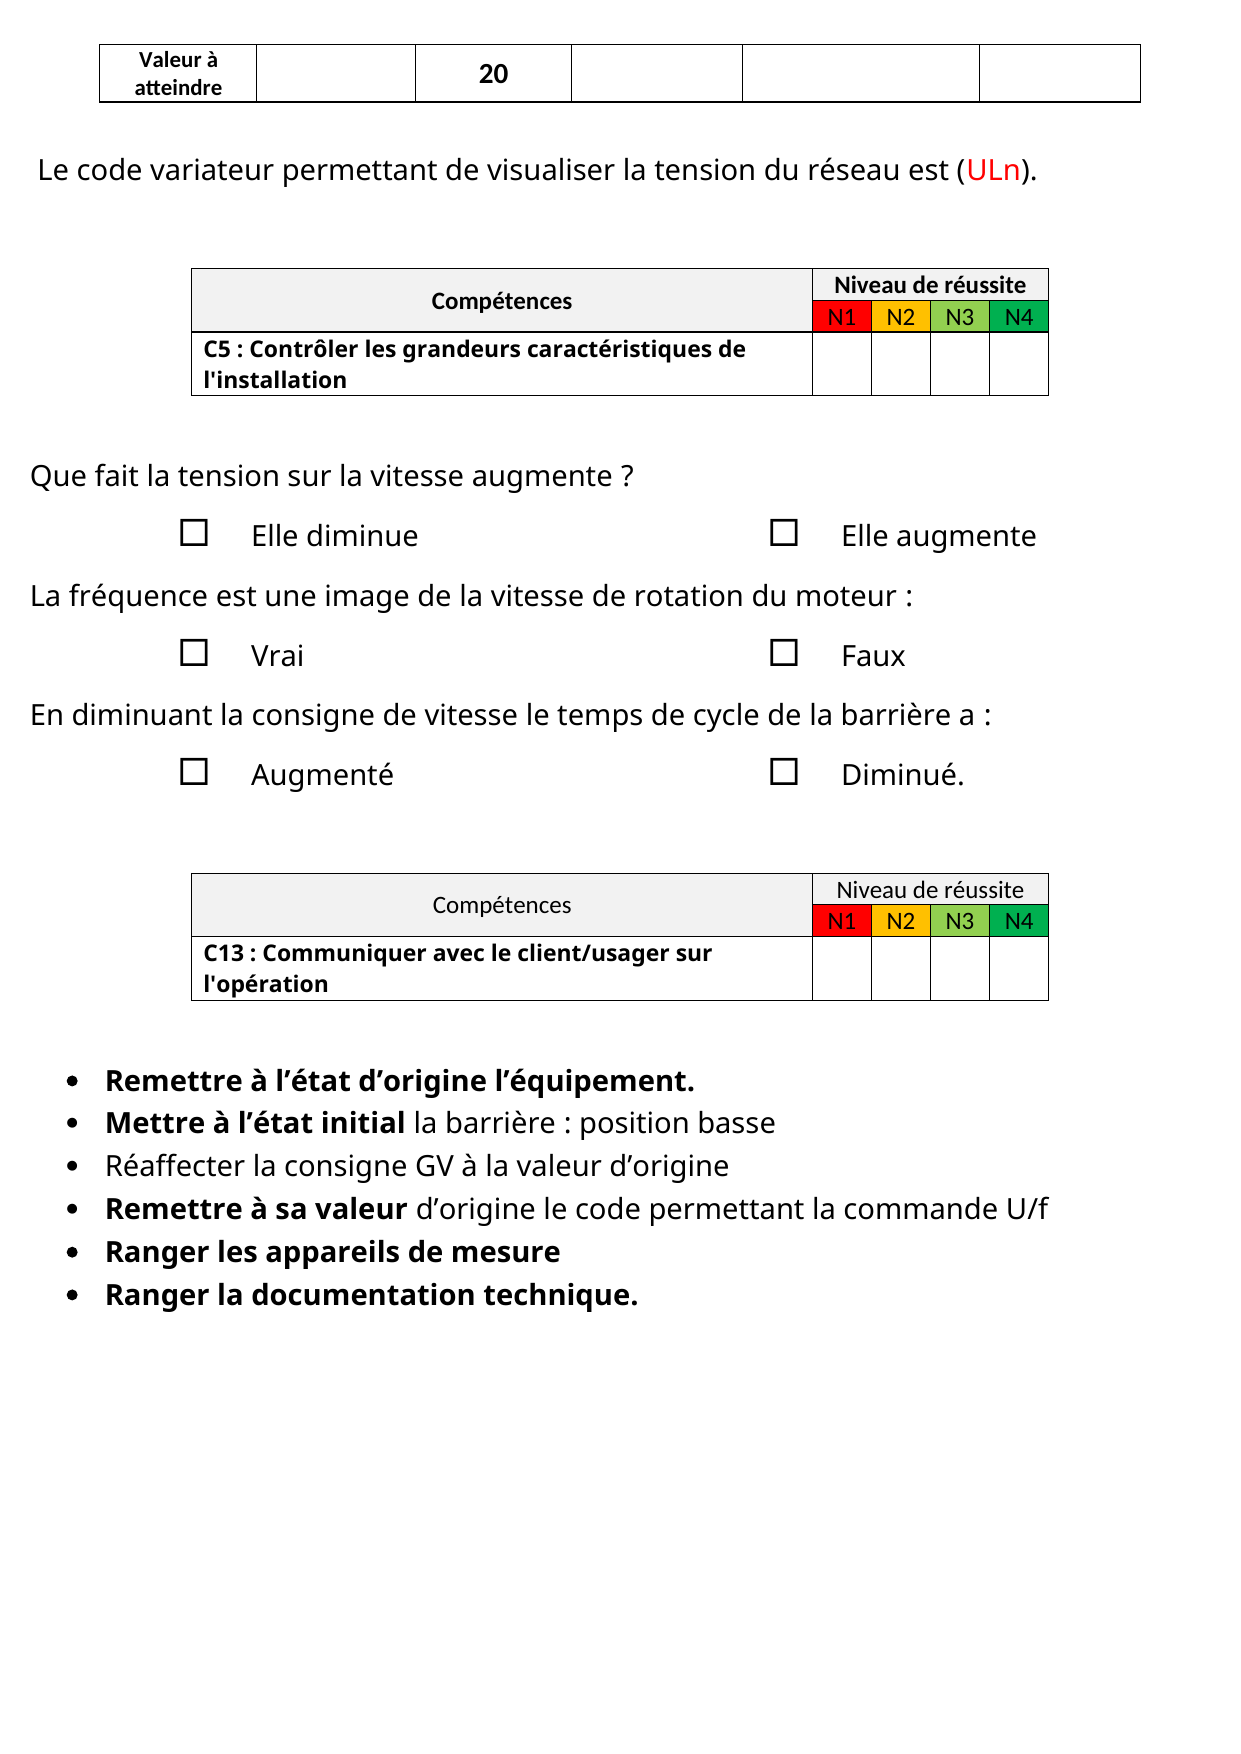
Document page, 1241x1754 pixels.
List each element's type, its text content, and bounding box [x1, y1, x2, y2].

table_cell [872, 937, 930, 999]
table_header Niveau de réussite [813, 874, 1048, 904]
text Augmenté Diminué. [29, 754, 1211, 793]
table_cell N1 [813, 301, 871, 331]
table_cell N2 [872, 301, 930, 331]
text En diminuant la consigne de vitesse le temps de cycle de la barrière a : [29, 694, 1211, 734]
table_cell N4 [990, 905, 1048, 936]
table_cell Valeur à atteindre [100, 45, 256, 101]
table_cell [813, 937, 871, 999]
table_cell N4 [990, 301, 1048, 331]
text Vrai Faux [29, 635, 1211, 674]
table_cell [980, 45, 1140, 101]
table_cell N3 [931, 905, 989, 936]
list Remettre à sa valeur d’origine le code permettant la commande U/f [67, 1188, 1211, 1228]
table_cell [931, 333, 989, 395]
table_cell N3 [931, 301, 989, 331]
table_header Compétences [192, 269, 812, 331]
table_cell [990, 333, 1048, 395]
list Remettre à l’état d’origine l’équipement. [67, 1060, 1211, 1100]
list Ranger la documentation technique. [67, 1274, 1211, 1314]
text Le code variateur permettant de visualiser la tension du réseau est (ULn). [29, 149, 1211, 189]
list Réaffecter la consigne GV à la valeur d’origine [67, 1146, 1211, 1185]
table_header Compétences [192, 874, 812, 936]
table_cell [813, 333, 871, 395]
table_cell N1 [813, 905, 871, 936]
table_cell [743, 45, 979, 101]
table_cell [872, 333, 930, 395]
table_cell N2 [872, 905, 930, 936]
table_cell 20 [416, 45, 571, 101]
table_cell [572, 45, 742, 101]
list Ranger les appareils de mesure [67, 1231, 1211, 1271]
table_cell [990, 937, 1048, 999]
table_cell C13 : Communiquer avec le client/usager sur l'opération [192, 937, 812, 999]
table_cell C5 : Contrôler les grandeurs caractéristiques de l'installation [192, 333, 812, 395]
table_header Niveau de réussite [813, 269, 1048, 300]
text Elle diminue Elle augmente [29, 515, 1211, 555]
table_cell [931, 937, 989, 999]
text Que fait la tension sur la vitesse augmente ? [29, 456, 1211, 495]
text La fréquence est une image de la vitesse de rotation du moteur : [29, 575, 1211, 615]
table_cell [257, 45, 415, 101]
list Mettre à l’état initial la barrière : position basse [67, 1103, 1211, 1142]
